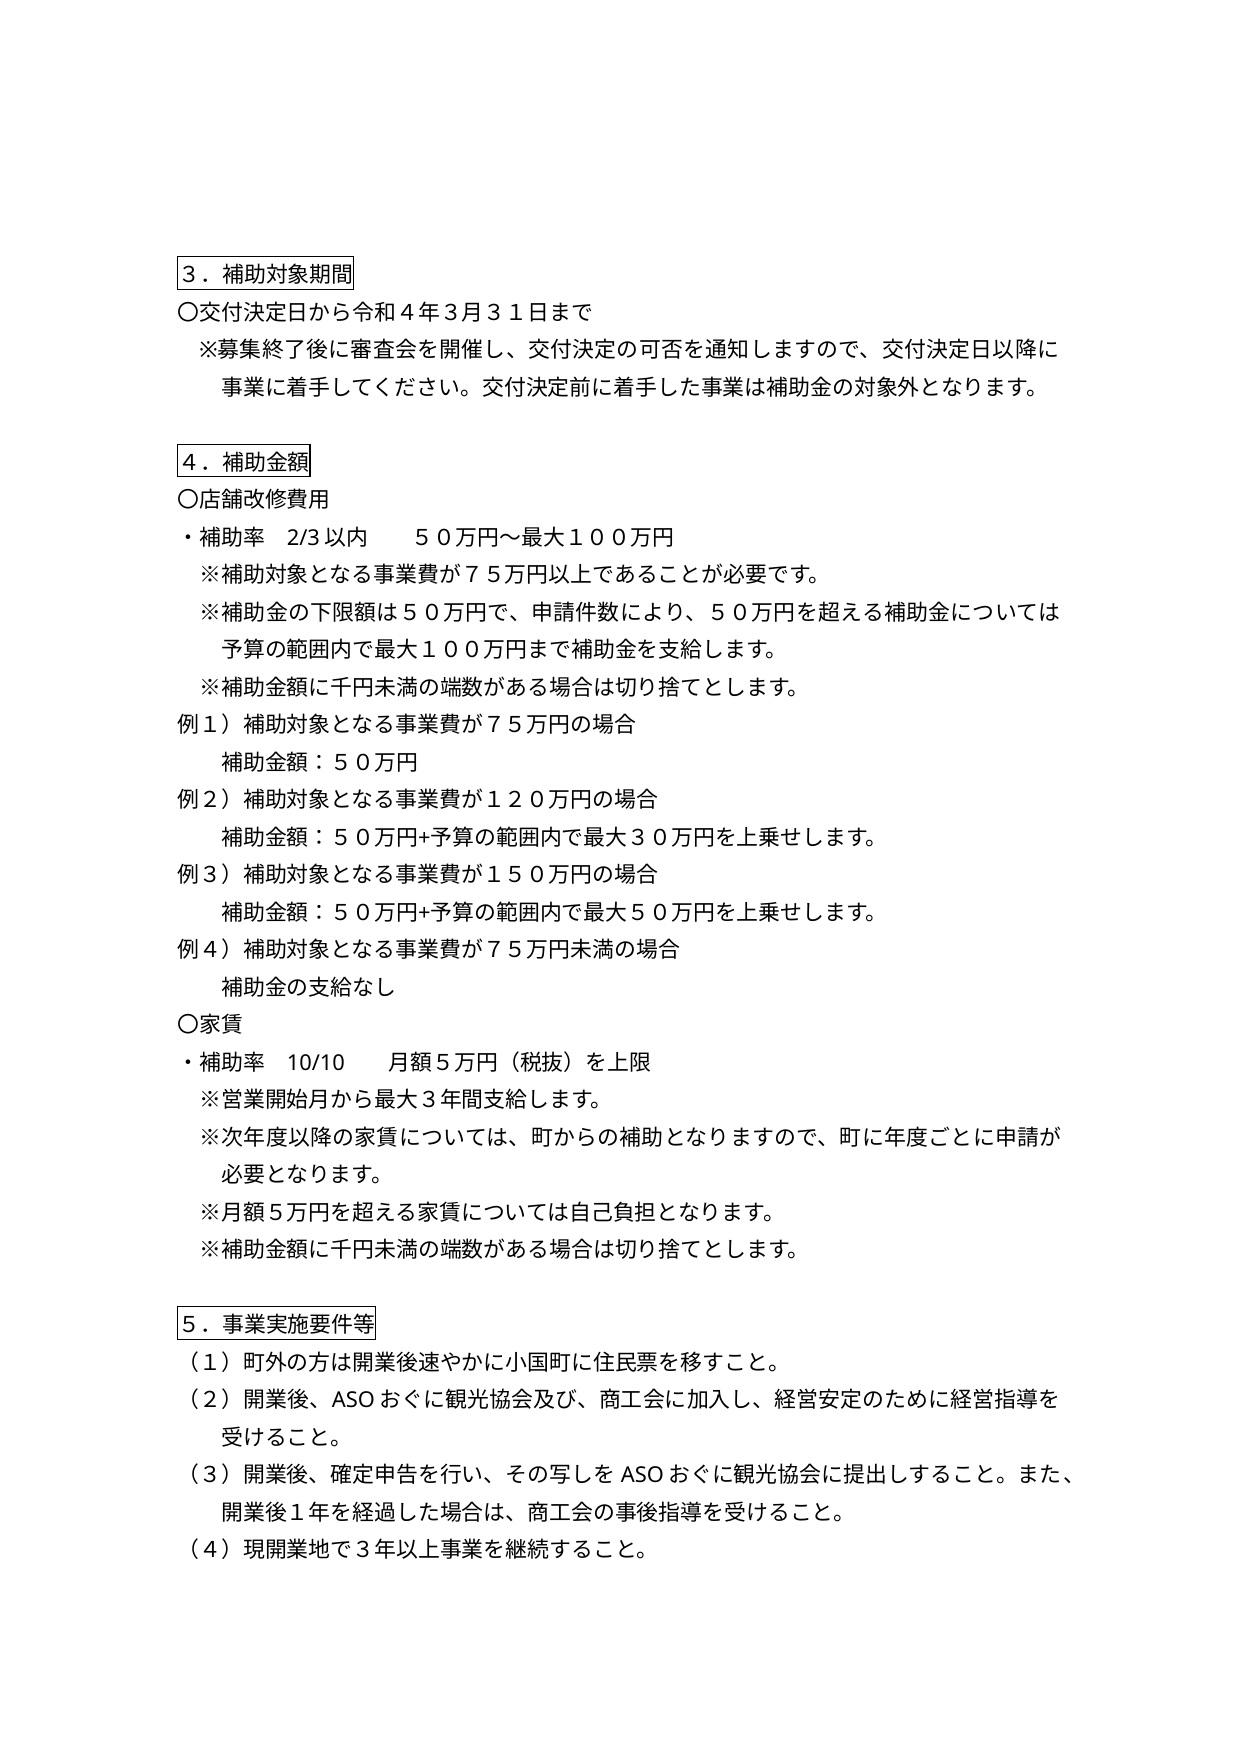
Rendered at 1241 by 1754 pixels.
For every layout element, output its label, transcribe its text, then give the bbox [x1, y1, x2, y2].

text ※次年度以降の家賃については、町からの補助となりますので、町に年度ごとに申請が必要となります。 [177, 1117, 1063, 1192]
text ・補助率 2/3以内 ５０万円～最大１００万円 [177, 517, 1063, 554]
text （４）現開業地で３年以上事業を継続すること。 [177, 1529, 1063, 1567]
text ※補助金の下限額は５０万円で、申請件数により、５０万円を超える補助金については予算の範囲内で最大１００万円まで補助金を支給します。 [177, 592, 1063, 667]
text ※募集終了後に審査会を開催し、交付決定の可否を通知しますので、交付決定日以降に事業に着手してください。交付決定前に着手した事業は補助金の対象外となります。 [199, 329, 1063, 404]
text ※補助対象となる事業費が７５万円以上であることが必要です。 [177, 554, 1063, 592]
text 例１）補助対象となる事業費が７５万円の場合 [177, 704, 1063, 742]
text ３．補助対象期間 [177, 254, 1063, 292]
text 補助金の支給なし [177, 967, 1063, 1004]
text 補助金額：５０万円+予算の範囲内で最大３０万円を上乗せします。 [177, 817, 1063, 854]
text 例４）補助対象となる事業費が７５万円未満の場合 [177, 929, 1063, 967]
text 〇店舗改修費用 [177, 479, 1063, 517]
text （１）町外の方は開業後速やかに小国町に住民票を移すこと。 [177, 1342, 1063, 1379]
text 補助金額：５０万円+予算の範囲内で最大５０万円を上乗せします。 [177, 892, 1063, 929]
text 例２）補助対象となる事業費が１２０万円の場合 [177, 779, 1063, 817]
text （３）開業後、確定申告を行い、その写しをASOおぐに観光協会に提出しすること。また、開業後１年を経過した場合は、商工会の事後指導を受けること。 [177, 1454, 1063, 1529]
text ※営業開始月から最大３年間支給します。 [177, 1079, 1063, 1117]
text ４．補助金額 [177, 442, 1063, 479]
text （２）開業後、ASOおぐに観光協会及び、商工会に加入し、経営安定のために経営指導を受けること。 [177, 1379, 1063, 1454]
text ※月額５万円を超える家賃については自己負担となります。 [177, 1192, 1063, 1229]
text 〇交付決定日から令和４年３月３１日まで [177, 292, 1063, 329]
text 〇家賃 [177, 1004, 1063, 1042]
text 補助金額：５０万円 [177, 742, 1063, 779]
text ・補助率 10/10 月額５万円（税抜）を上限 [177, 1042, 1063, 1079]
text 例３）補助対象となる事業費が１５０万円の場合 [177, 854, 1063, 892]
text ５．事業実施要件等 [177, 1304, 1063, 1342]
text ※補助金額に千円未満の端数がある場合は切り捨てとします。 [177, 1229, 1063, 1267]
text ※補助金額に千円未満の端数がある場合は切り捨てとします。 [177, 667, 1063, 704]
